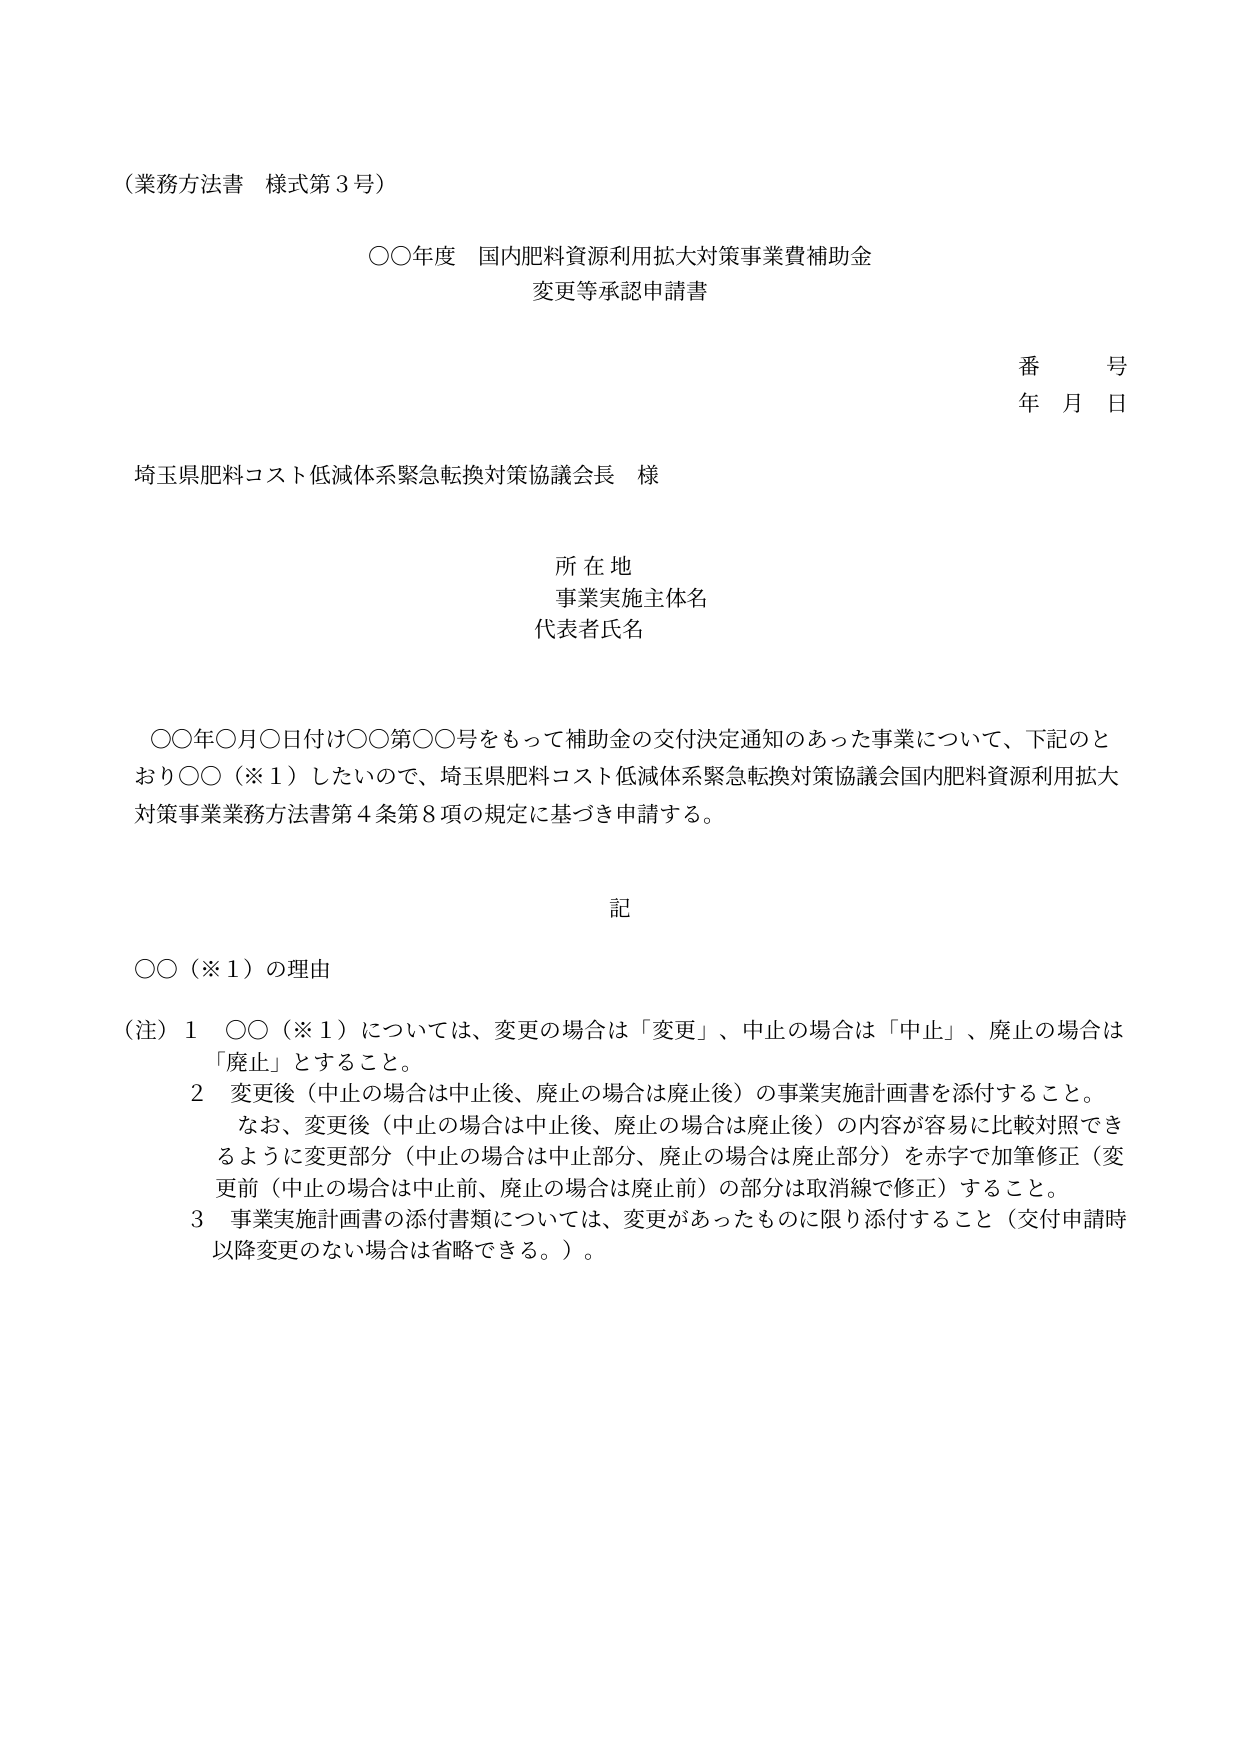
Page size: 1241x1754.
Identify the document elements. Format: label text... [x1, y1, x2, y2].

text 代表者氏名 [112, 612, 1128, 644]
text 番 号 [112, 346, 1128, 383]
text 〇〇年度 国内肥料資源利用拡大対策事業費補助金 [112, 239, 1128, 271]
text おり〇〇（※１）したいので、埼玉県肥料コスト低減体系緊急転換対策協議会国内肥料資源利用拡大 [112, 756, 1128, 794]
text 所 在 地 [112, 549, 1128, 581]
text ３ 事業実施計画書の添付書類については、変更があったものに限り添付すること（交付申請時以降変更のない場合は省略できる。）。 [186, 1202, 1128, 1265]
text 埼玉県肥料コスト低減体系緊急転換対策協議会長 様 [112, 458, 1128, 490]
text 変更等承認申請書 [112, 271, 1128, 308]
text なお、変更後（中止の場合は中止後、廃止の場合は廃止後）の内容が容易に比較対照できるように変更部分（中止の場合は中止部分、廃止の場合は廃止部分）を赤字で加筆修正（変更前（中止の場合は中止前、廃止の場合は廃止前）の部分は取消線で修正）すること。 [216, 1108, 1128, 1202]
text ２ 変更後（中止の場合は中止後、廃止の場合は廃止後）の事業実施計画書を添付すること。 [186, 1076, 1128, 1108]
text 〇〇年〇月〇日付け〇〇第〇〇号をもって補助金の交付決定通知のあった事業について、下記のと [112, 719, 1128, 756]
text 年 月 日 [112, 383, 1128, 421]
text 対策事業業務方法書第４条第８項の規定に基づき申請する。 [112, 794, 1128, 831]
text 事業実施主体名 [112, 581, 1128, 612]
text 記 [112, 891, 1128, 922]
text （注）１ 〇〇（※１）については、変更の場合は「変更」、中止の場合は「中止」、廃止の場合は「廃止」とすること。 [112, 1013, 1128, 1076]
text （業務方法書 様式第３号） [112, 164, 1018, 202]
text 〇〇（※１）の理由 [112, 952, 1128, 984]
